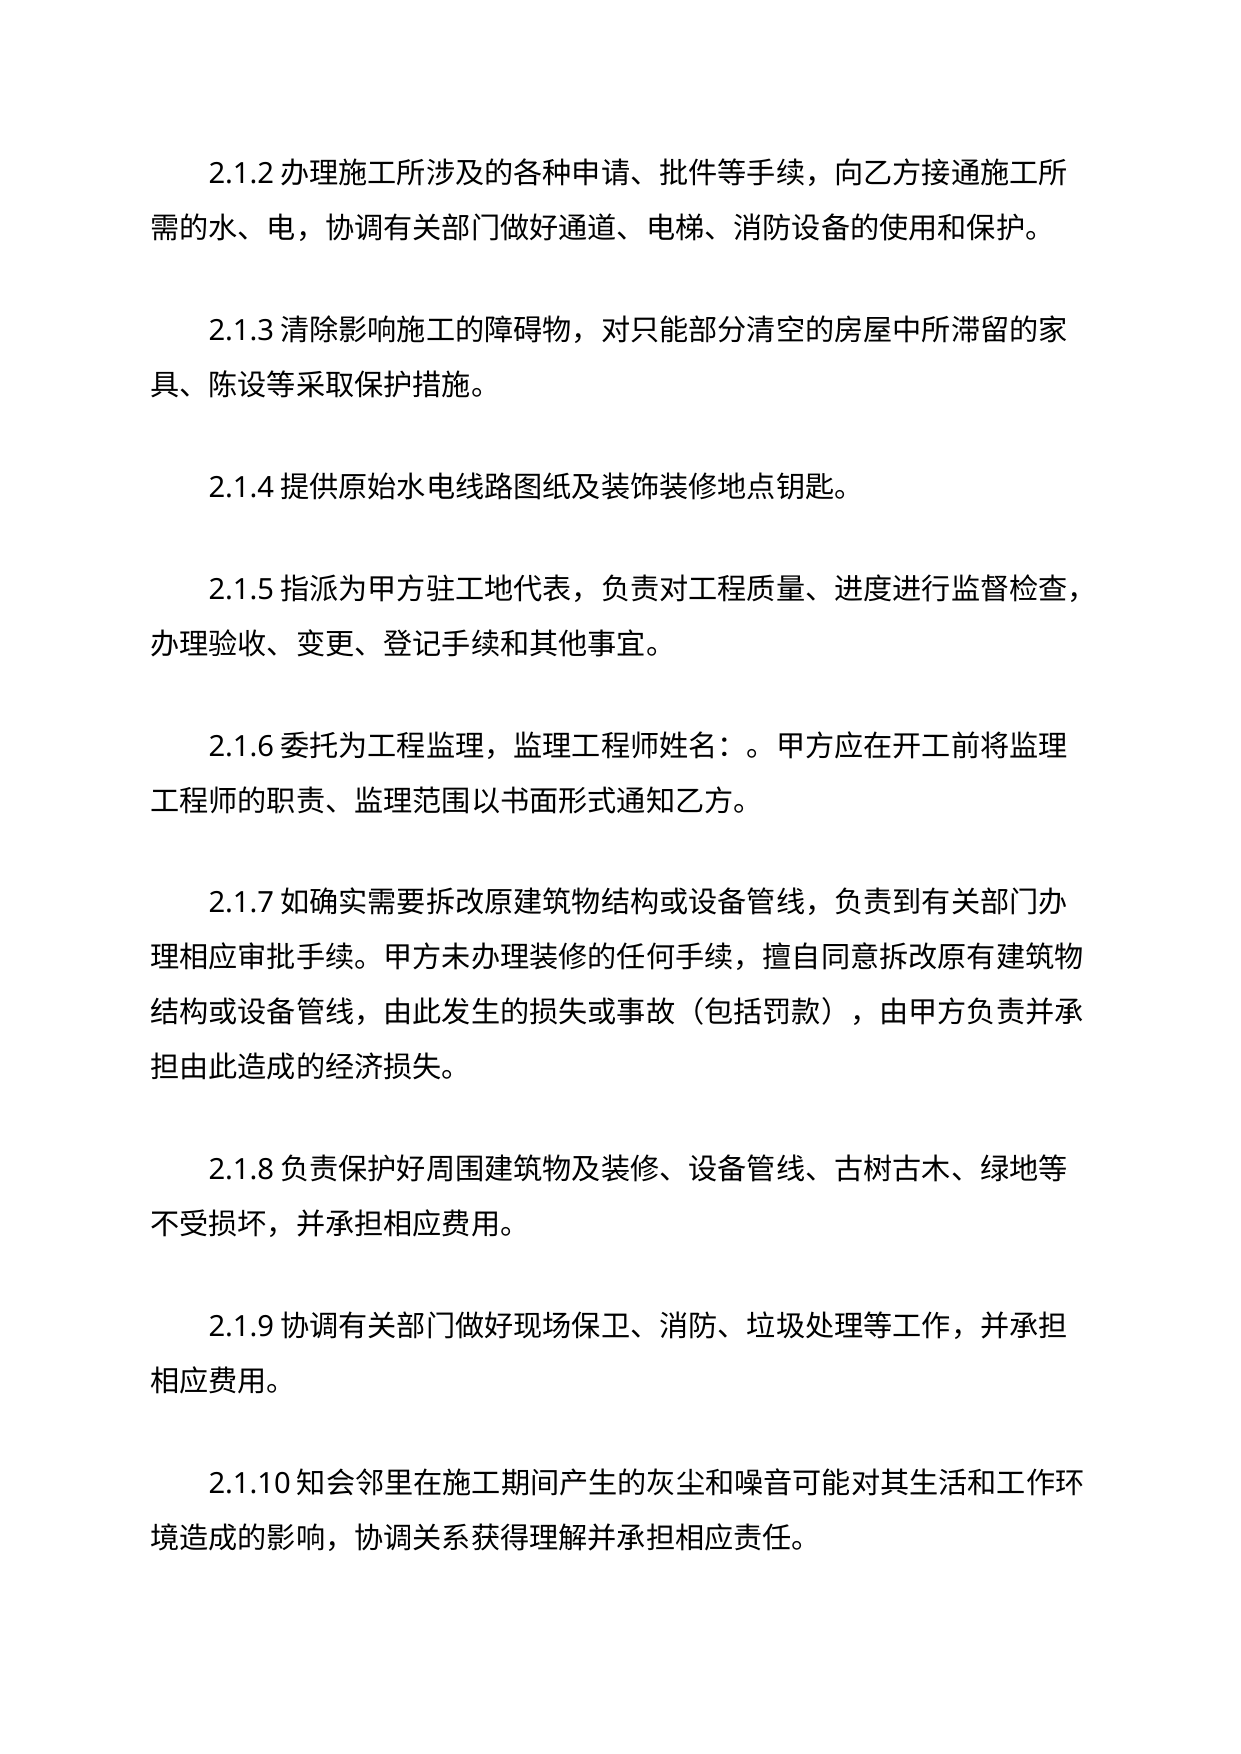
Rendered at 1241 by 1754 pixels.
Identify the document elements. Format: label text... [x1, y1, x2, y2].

text 2.1.5指派为甲方驻工地代表，负责对工程质量、进度进行监督检查，办理验收、变更、登记手续和其他事宜。 [150, 566, 1090, 663]
text 2.1.6委托为工程监理，监理工程师姓名：。甲方应在开工前将监理工程师的职责、监理范围以书面形式通知乙方。 [150, 722, 1090, 819]
text 2.1.2办理施工所涉及的各种申请、批件等手续，向乙方接通施工所需的水、电，协调有关部门做好通道、电梯、消防设备的使用和保护。 [150, 150, 1090, 247]
text 2.1.3清除影响施工的障碍物，对只能部分清空的房屋中所滞留的家具、陈设等采取保护措施。 [150, 307, 1090, 404]
text 2.1.4提供原始水电线路图纸及装饰装修地点钥匙。 [150, 463, 1090, 506]
text 2.1.8负责保护好周围建筑物及装修、设备管线、古树古木、绿地等不受损坏，并承担相应费用。 [150, 1146, 1090, 1243]
text 2.1.7如确实需要拆改原建筑物结构或设备管线，负责到有关部门办理相应审批手续。甲方未办理装修的任何手续，擅自同意拆改原有建筑物结构或设备管线，由此发生的损失或事故（包括罚款），由甲方负责并承担由此造成的经济损失。 [150, 879, 1090, 1086]
text 2.1.9协调有关部门做好现场保卫、消防、垃圾处理等工作，并承担相应费用。 [150, 1302, 1090, 1400]
text 2.1.10知会邻里在施工期间产生的灰尘和噪音可能对其生活和工作环境造成的影响，协调关系获得理解并承担相应责任。 [150, 1459, 1090, 1556]
